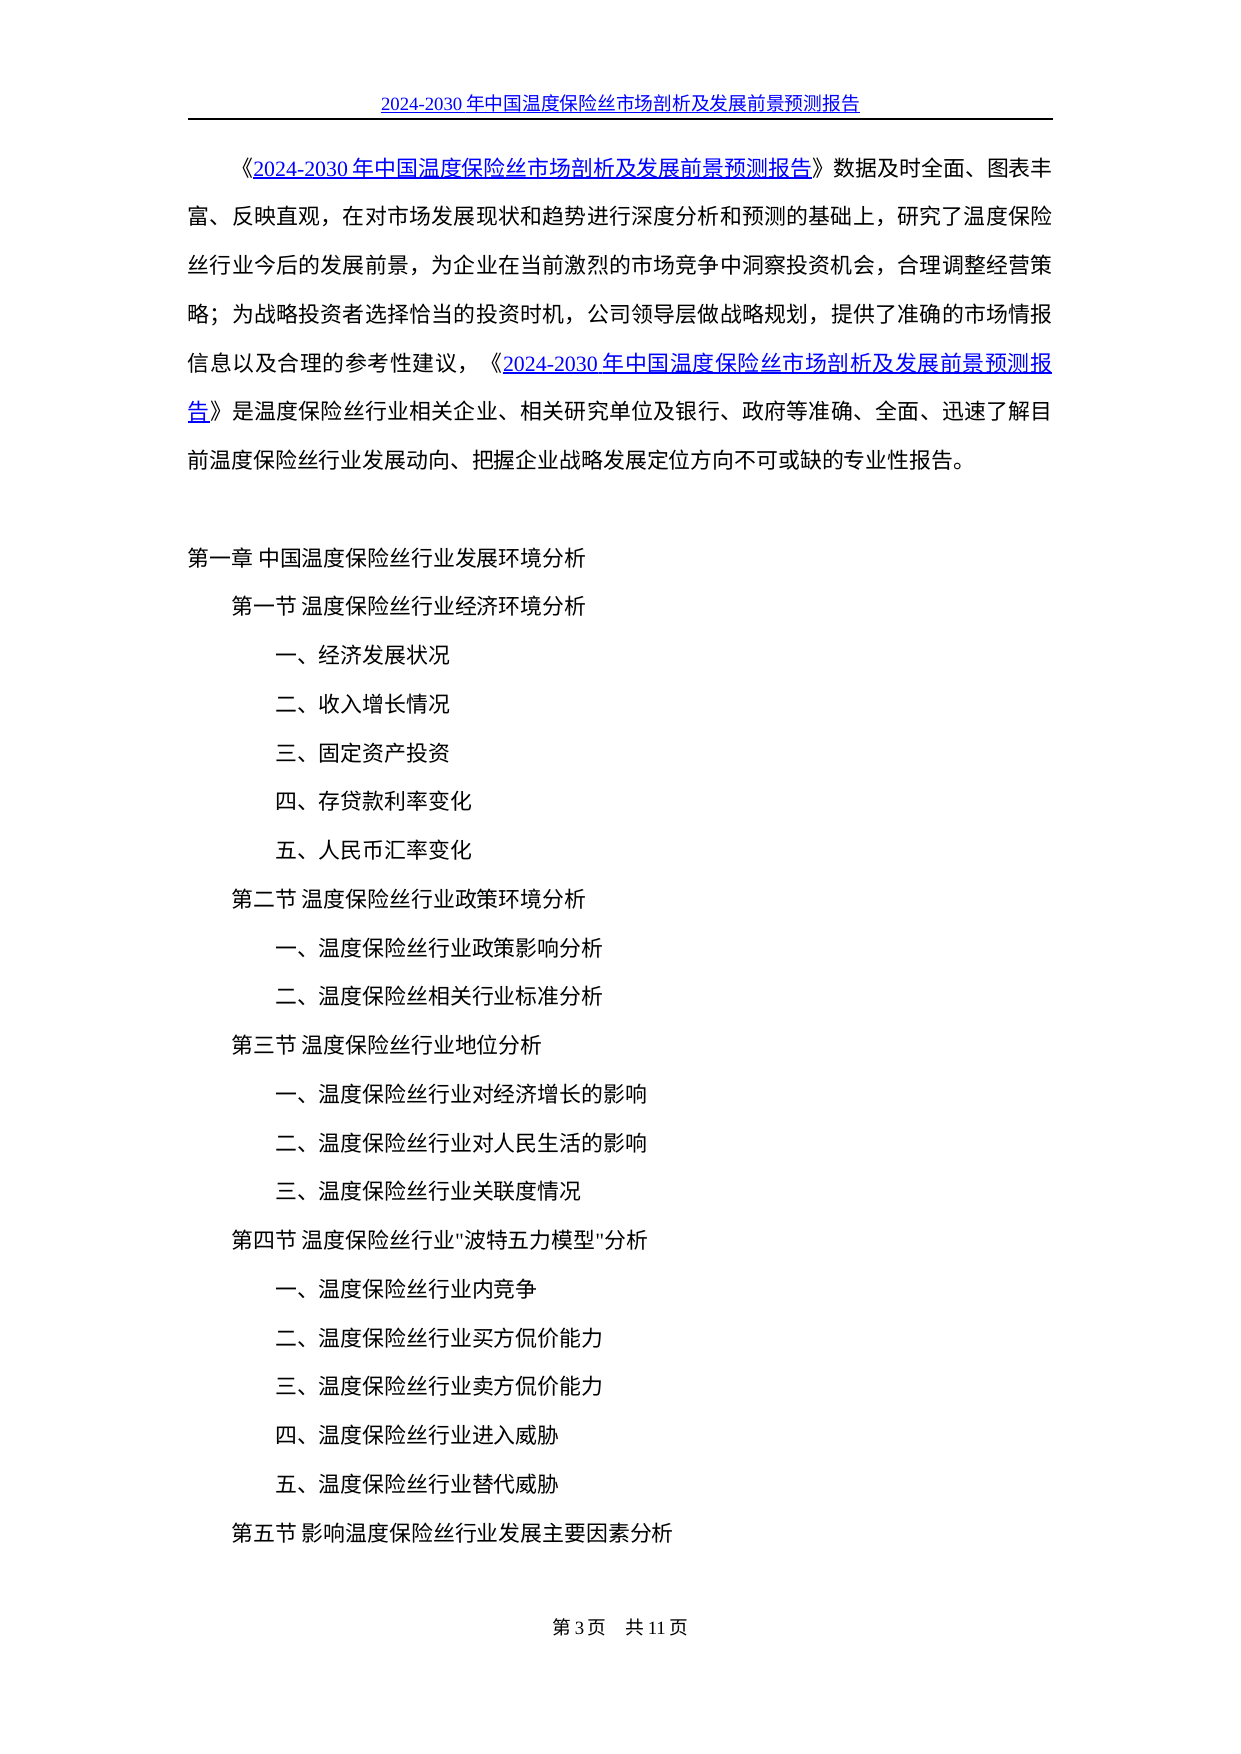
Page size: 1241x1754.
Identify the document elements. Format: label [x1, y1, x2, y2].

text [187, 150, 1053, 1548]
